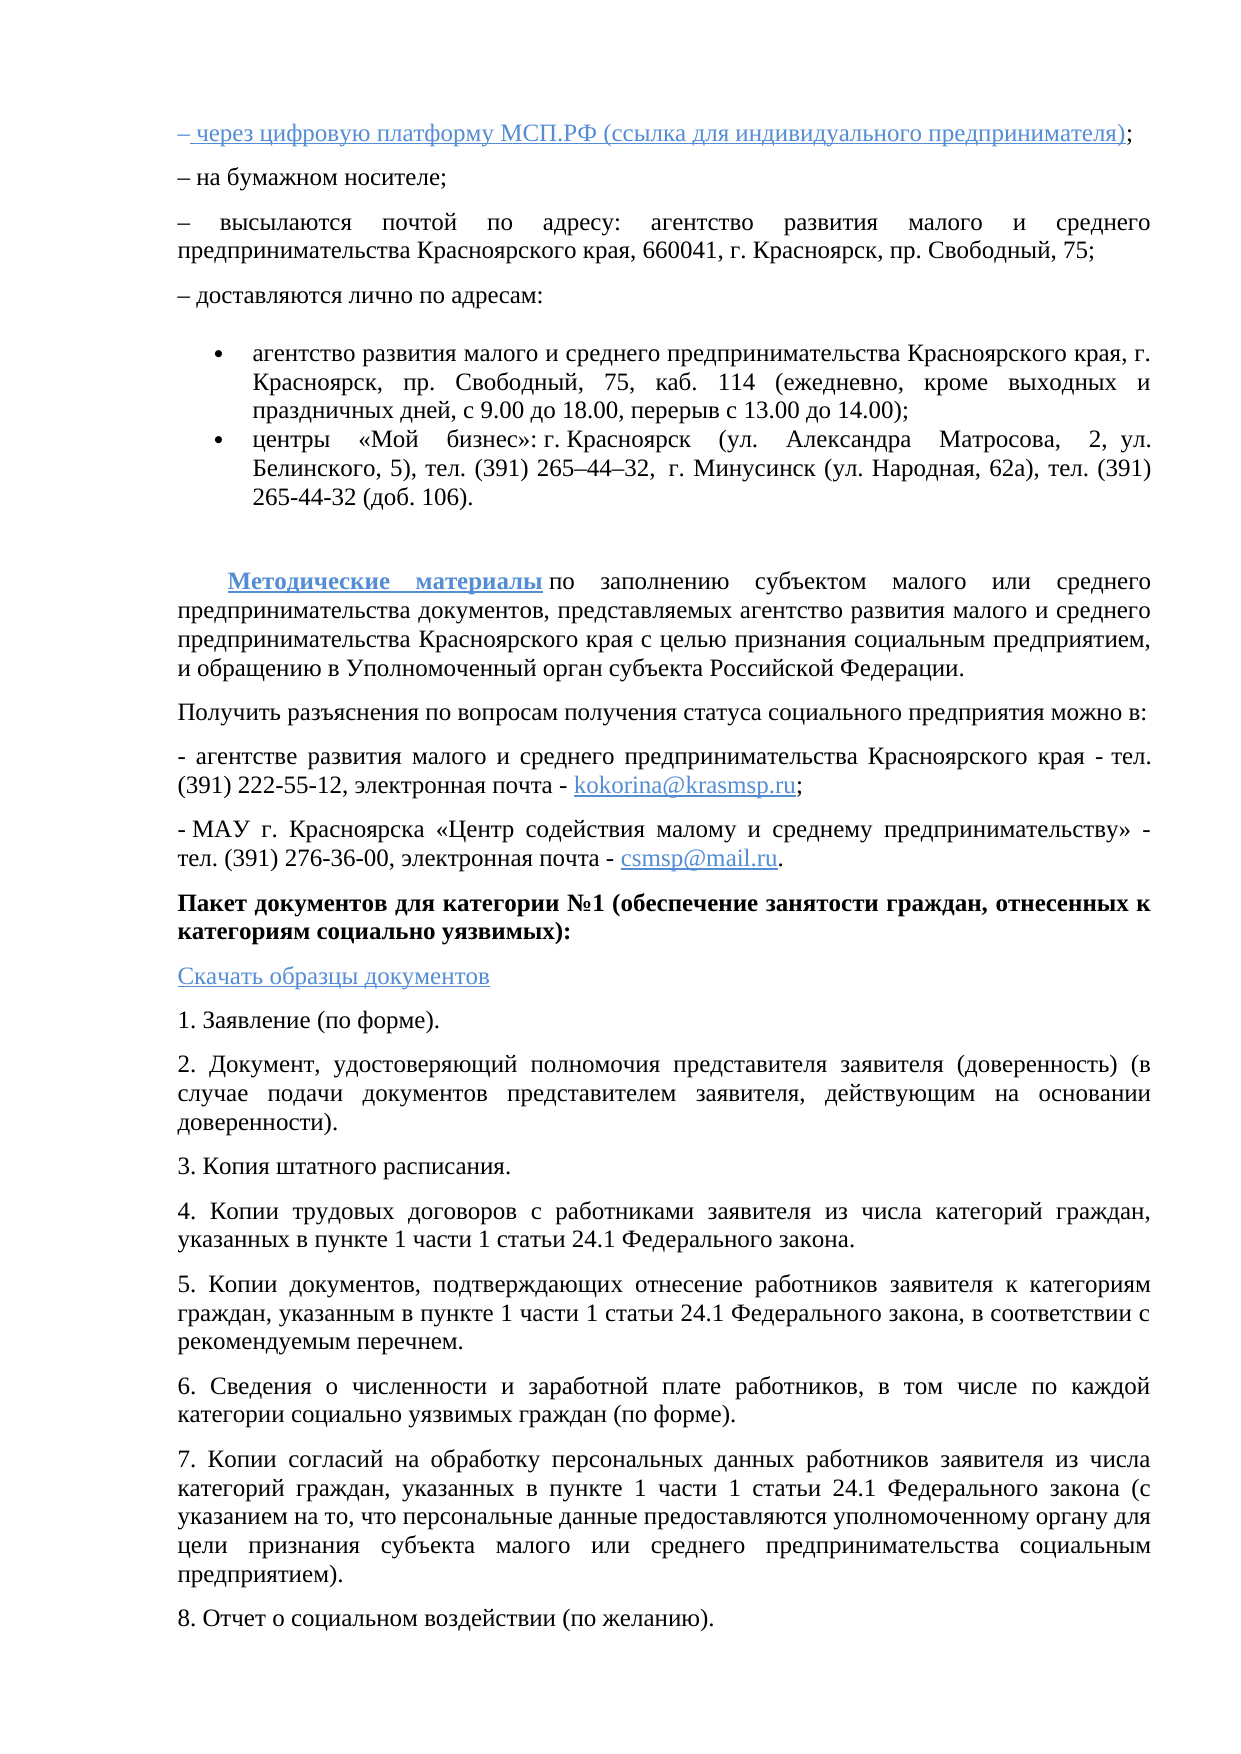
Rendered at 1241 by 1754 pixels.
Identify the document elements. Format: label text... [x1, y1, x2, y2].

text 4. Копии трудовых договоров с работниками заявителя из числа категорий граждан, указанных в пункте 1 части 1 статьи 24.1 Федерального закона. [177, 1196, 1152, 1253]
text 5. Копии документов, подтверждающих отнесение работников заявителя к категориям граждан, указанным в пункте 1 части 1 статьи 24.1 Федерального закона, в соответствии с рекомендуемым перечнем. [177, 1269, 1152, 1355]
text - агентстве развития малого и среднего предпринимательства Красноярского края - тел. (391) 222-55-12, электронная почта - kokorina@krasmsp.ru; [177, 741, 1152, 799]
text - МАУ г. Красноярска «Центр содействия малому и среднему предпринимательству» - тел. (391) 276-36-00, электронная почта - csmsp@mail.ru. [177, 814, 1152, 872]
text – через цифровую платформу МСП.РФ (ссылка для индивидуального предпринимателя); [177, 118, 1152, 147]
text – высылаются почтой по адресу: агентство развития малого и среднего предпринимательства Красноярского края, 660041, г. Красноярск, пр. Свободный, 75; [177, 207, 1152, 264]
text Скачать образцы документов [177, 961, 1152, 989]
text Методические материалы по заполнению субъектом малого или среднего предпринимательства документов, представляемых агентство развития малого и среднего предпринимательства Красноярского края с целью признания социальным предприятием, и обращению в Уполномоченный орган субъекта Российской Федерации. [177, 539, 1152, 681]
text 8. Отчет о социальном воздействии (по желанию). [177, 1603, 1152, 1632]
list центры «Мой бизнес»: г. Красноярск (ул. Александра Матросова, 2, ул. Белинского, 5), тел. (391) 265–44–32, г. Минусинск (ул. Народная, 62а), тел. (391) 265-44-32 (доб. 106). [215, 424, 1152, 510]
text 2. Документ, удостоверяющий полномочия представителя заявителя (доверенность) (в случае подачи документов представителем заявителя, действующим на основании доверенности). [177, 1049, 1152, 1136]
text Пакет документов для категории №1 (обеспечение занятости граждан, отнесенных к категориям социально уязвимых): [177, 888, 1152, 945]
text Получить разъяснения по вопросам получения статуса социального предприятия можно в: [177, 697, 1152, 726]
text 1. Заявление (по форме). [177, 1005, 1152, 1034]
text – доставляются лично по адресам: [177, 280, 1152, 309]
text 3. Копия штатного расписания. [177, 1151, 1152, 1180]
list агентство развития малого и среднего предпринимательства Красноярского края, г. Красноярск, пр. Свободный, 75, каб. 114 (ежедневно, кроме выходных и праздничных дней, с 9.00 до 18.00, перерыв с 13.00 до 14.00); [215, 338, 1152, 424]
text – на бумажном носителе; [177, 162, 1152, 191]
text 6. Сведения о численности и заработной плате работников, в том числе по каждой категории социально уязвимых граждан (по форме). [177, 1371, 1152, 1428]
text 7. Копии согласий на обработку персональных данных работников заявителя из числа категорий граждан, указанных в пункте 1 части 1 статьи 24.1 Федерального закона (с указанием на то, что персональные данные предоставляются уполномоченному органу для цели признания субъекта малого или среднего предпринимательства социальным предприятием). [177, 1444, 1152, 1588]
